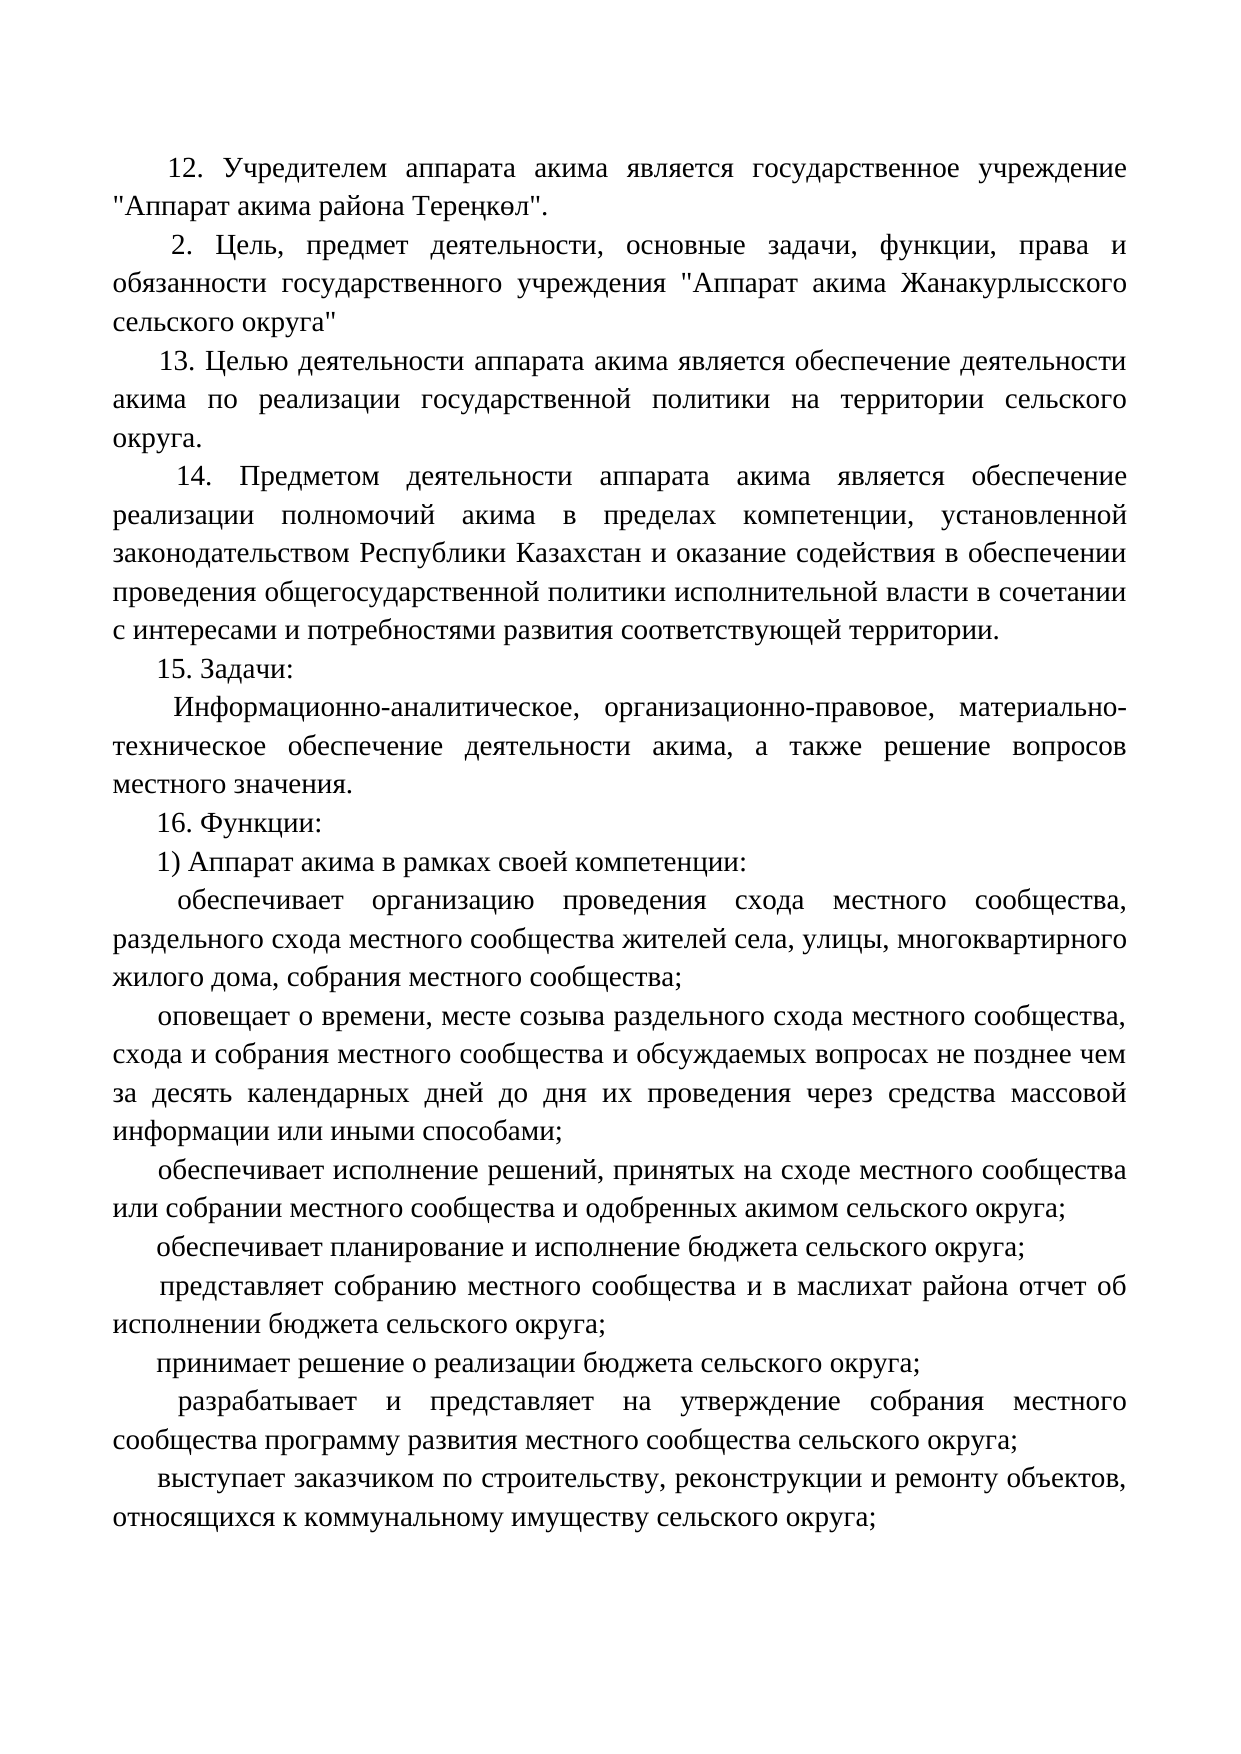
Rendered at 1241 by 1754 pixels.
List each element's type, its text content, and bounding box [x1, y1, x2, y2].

text принимает решение о реализации бюджета сельского округа; [112, 1345, 1128, 1378]
text 1) Аппарат акима в рамках своей компетенции: [112, 844, 1128, 877]
text 16. Функции: [112, 805, 1128, 839]
text обеспечивает исполнение решений, принятых на сходе местного сообщества или собрании местного сообщества и одобренных акимом сельского округа; [112, 1152, 1128, 1224]
text разрабатывает и представляет на утверждение собрания местного сообщества программу развития местного сообщества сельского округа; [112, 1383, 1128, 1455]
text 15. Задачи: [112, 651, 1128, 684]
text выступает заказчиком по строительству, реконструкции и ремонту объектов, относящихся к коммунальному имуществу сельского округа; [112, 1460, 1128, 1532]
text 2. Цель, предмет деятельности, основные задачи, функции, права и обязанности государственного учреждения "Аппарат акима Жанакурлысского сельского округа" [112, 227, 1128, 338]
text 13. Целью деятельности аппарата акима является обеспечение деятельности акима по реализации государственной политики на территории сельского округа. [112, 343, 1128, 453]
text оповещает о времени, месте созыва раздельного схода местного сообщества, схода и собрания местного сообщества и обсуждаемых вопросах не позднее чем за десять календарных дней до дня их проведения через средства массовой информации или иными способами; [112, 998, 1128, 1147]
text Информационно-аналитическое, организационно-правовое, материально-техническое обеспечение деятельности акима, а также решение вопросов местного значения. [112, 689, 1128, 800]
text представляет собранию местного сообщества и в маслихат района отчет об исполнении бюджета сельского округа; [112, 1268, 1128, 1340]
text 12. Учредителем аппарата акима является государственное учреждение "Аппарат акима района Тереңкөл". [112, 150, 1128, 222]
text 14. Предметом деятельности аппарата акима является обеспечение реализации полномочий акима в пределах компетенции, установленной законодательством Республики Казахстан и оказание содействия в обеспечении проведения общегосударственной политики исполнительной власти в сочетании с интересами и потребностями развития соответствующей территории. [112, 458, 1128, 646]
text обеспечивает планирование и исполнение бюджета сельского округа; [112, 1229, 1128, 1263]
text обеспечивает организацию проведения схода местного сообщества, раздельного схода местного сообщества жителей села, улицы, многоквартирного жилого дома, собрания местного сообщества; [112, 882, 1128, 993]
